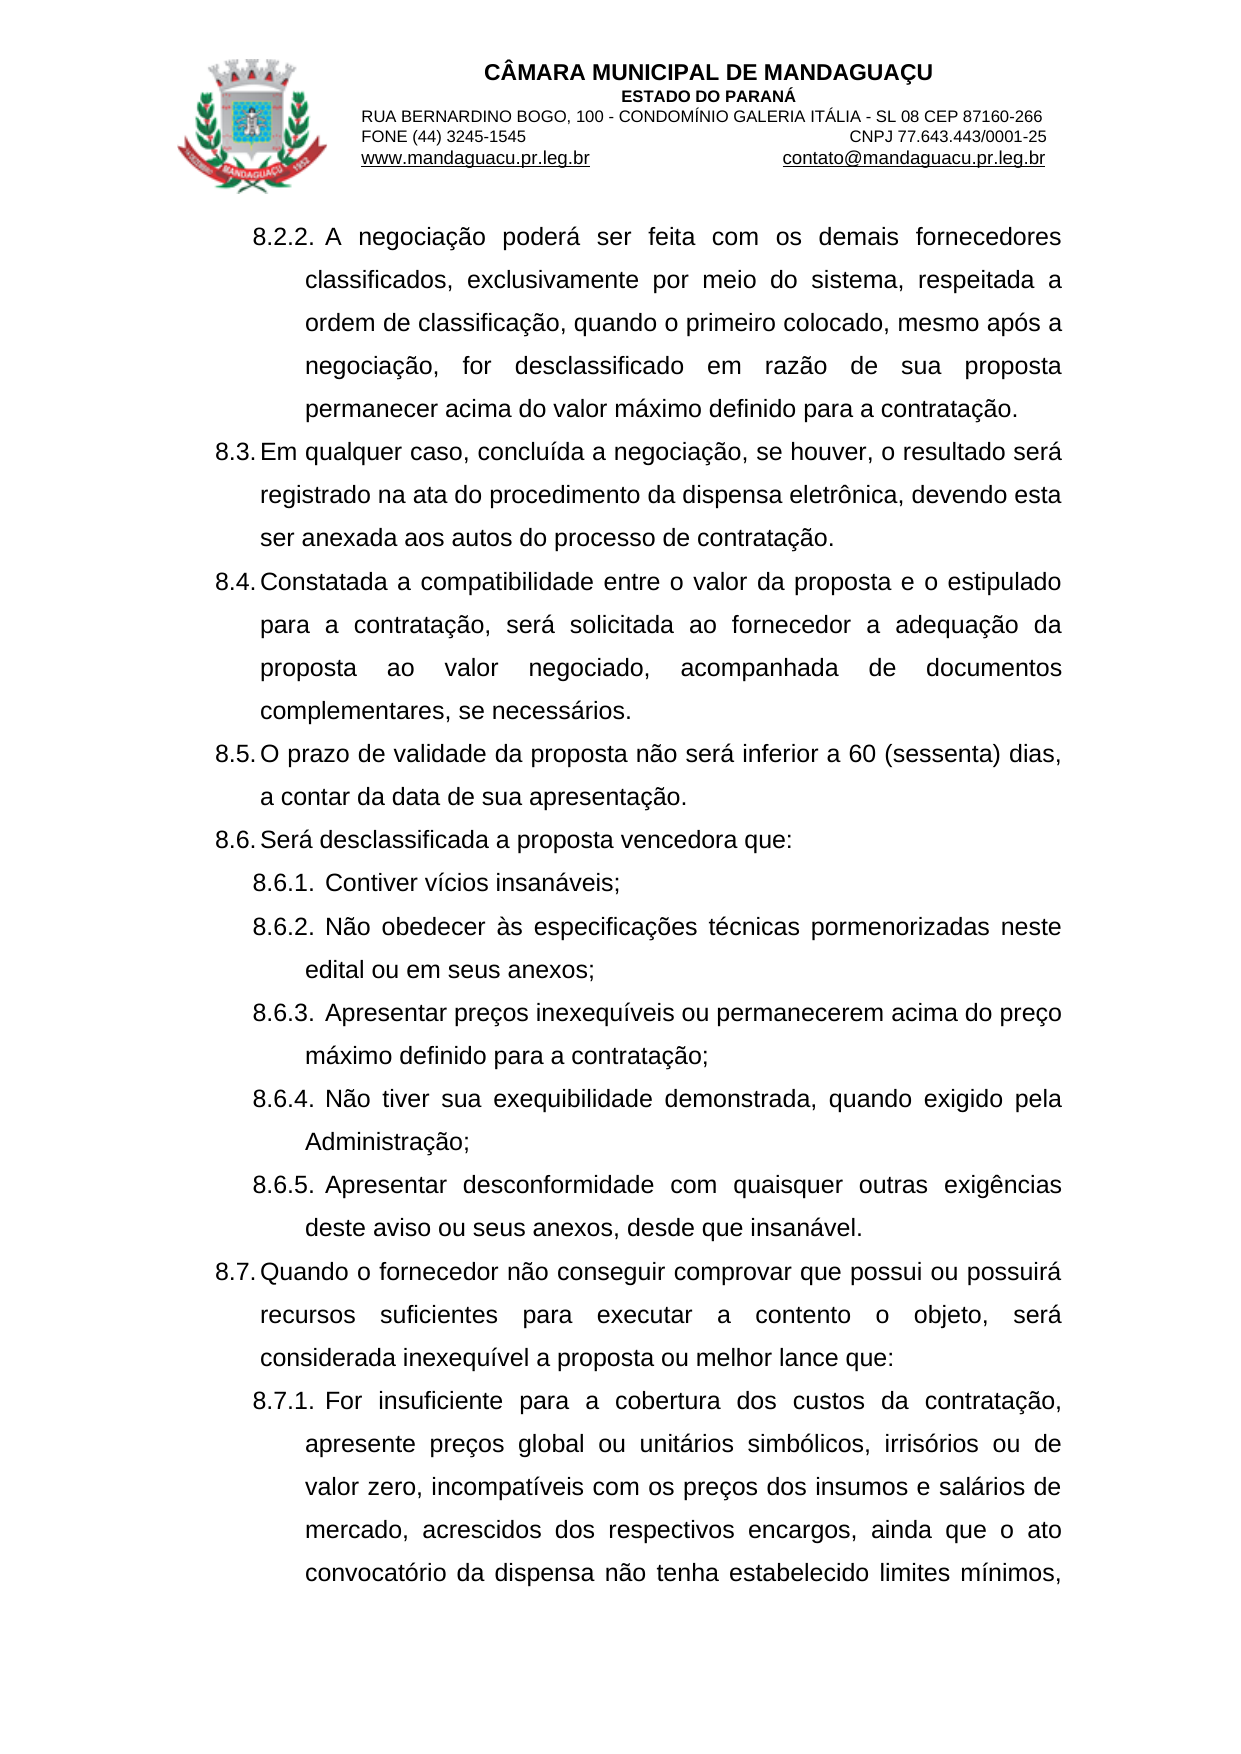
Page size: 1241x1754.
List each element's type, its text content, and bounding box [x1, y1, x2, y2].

list Constatada a compatibilidade entre o valor da proposta e o estipulado para a contratação, será solicitada ao fornecedor a adequação da proposta ao valor negociado, acompanhada de documentos complementares, se necessários. [215, 567, 1063, 725]
list Quando o fornecedor não conseguir comprovar que possui ou possuirá recursos suficientes para executar a contento o objeto, será considerada inexequível a proposta ou melhor lance que: [215, 1257, 1063, 1372]
list Contiver vícios insanáveis; [252, 868, 1063, 897]
list O prazo de validade da proposta não será inferior a 60 (sessenta) dias, a contar da data de sua apresentação. [215, 739, 1063, 811]
list Apresentar desconformidade com quaisquer outras exigências deste aviso ou seus anexos, desde que insanável. [252, 1170, 1063, 1242]
list Em qualquer caso, concluída a negociação, se houver, o resultado será registrado na ata do procedimento da dispensa eletrônica, devendo esta ser anexada aos autos do processo de contratação. [215, 437, 1063, 552]
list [252, 1386, 1063, 1587]
list Apresentar preços inexequíveis ou permanecerem acima do preço máximo definido para a contratação; [252, 998, 1063, 1070]
picture [177, 59, 328, 194]
list Não tiver sua exequibilidade demonstrada, quando exigido pela Administração; [252, 1084, 1063, 1156]
list Não obedecer às especificações técnicas pormenorizadas neste edital ou em seus anexos; [252, 912, 1063, 983]
list A negociação poderá ser feita com os demais fornecedores classificados, exclusivamente por meio do sistema, respeitada a ordem de classificação, quando o primeiro colocado, mesmo após a negociação, for desclassificado em razão de sua proposta permanecer acima do valor máximo definido para a contratação. [252, 148, 1063, 423]
list Será desclassificada a proposta vencedora que: [215, 825, 1063, 854]
